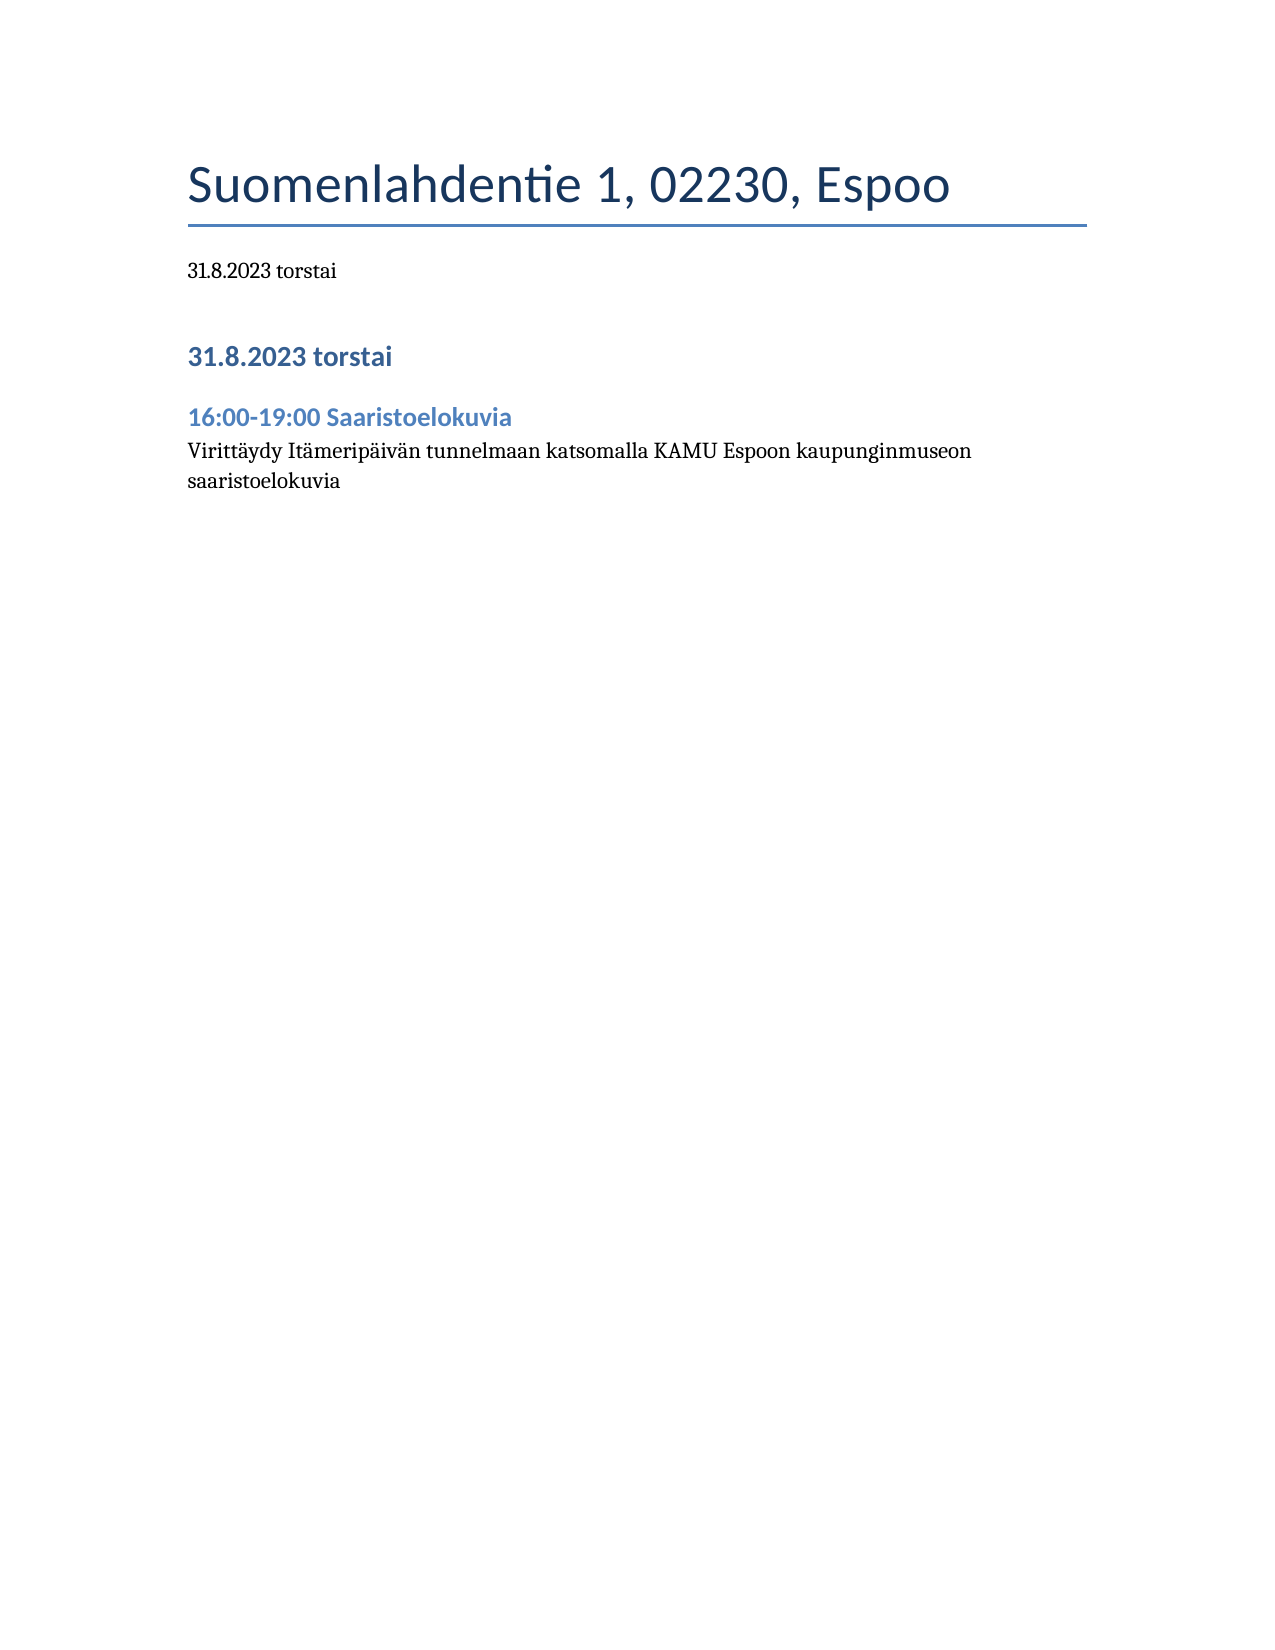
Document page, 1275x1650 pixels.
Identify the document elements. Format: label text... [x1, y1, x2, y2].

text 31.8.2023 torstai [187, 258, 1087, 284]
subtitle 31.8.2023 torstai [187, 338, 1087, 374]
text Virittäydy Itämeripäivän tunnelmaan katsomalla KAMU Espoon kaupunginmuseon saaristoelokuvia [187, 438, 1087, 494]
subtitle 16:00-19:00 Saaristoelokuvia [187, 400, 1087, 433]
title Suomenlahdentie 1, 02230, Espoo [187, 150, 1087, 227]
